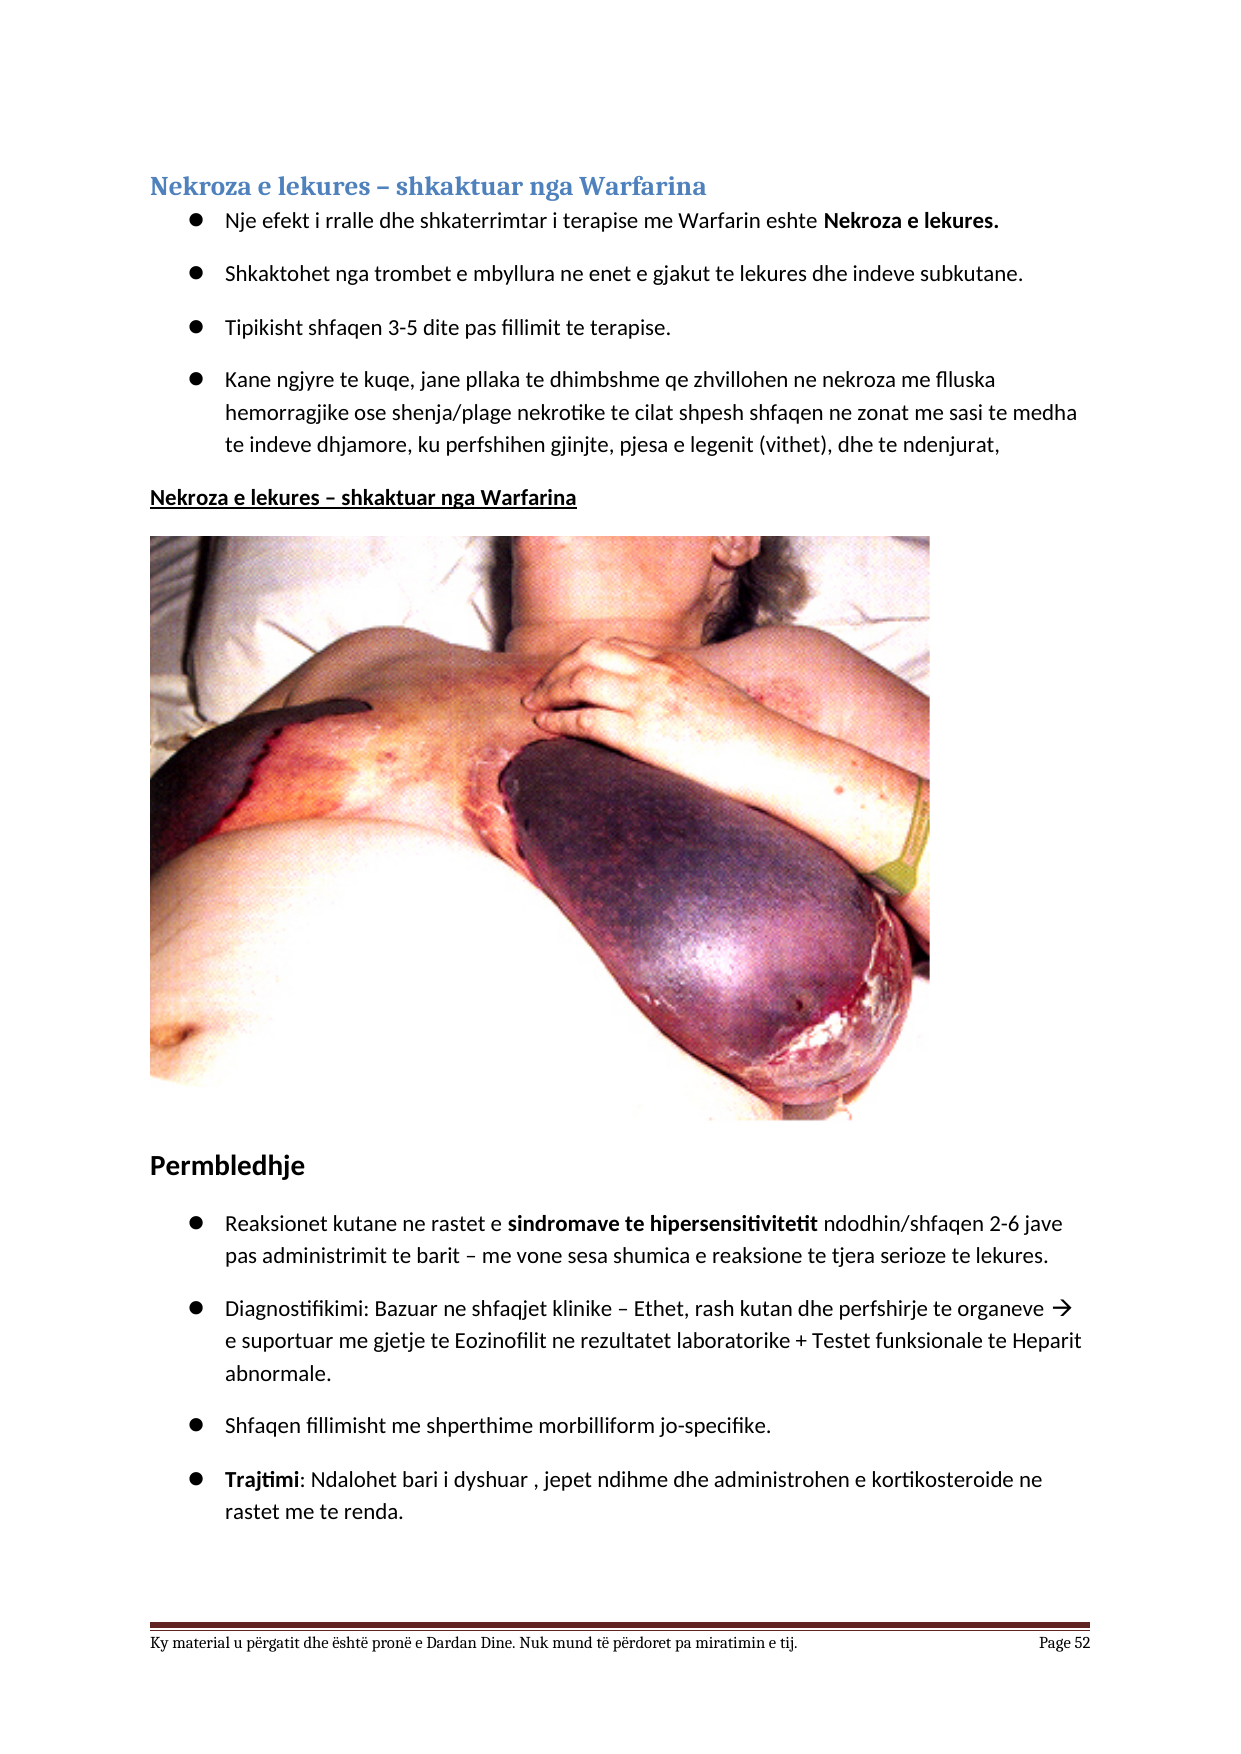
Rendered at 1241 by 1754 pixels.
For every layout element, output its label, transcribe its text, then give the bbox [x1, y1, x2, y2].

text Nekroza e lekures – shkaktuar nga Warfarina [150, 483, 1090, 511]
list Nje efekt i rralle dhe shkaterrimtar i terapise me Warfarin eshte Nekroza e lekures. [187, 207, 1090, 234]
list Diagnostifikimi: Bazuar ne shfaqjet klinike – Ethet, rash kutan dhe perfshirje te organeve e suportuar me gjetje te Eozinofilit ne rezultatet laboratorike + Testet funksionale te Heparit abnormale. [187, 1294, 1090, 1387]
list Reaksionet kutane ne rastet e sindromave te hipersensitivitetit ndodhin/shfaqen 2-6 jave pas administrimit te barit – me vone sesa shumica e reaksione te tjera serioze te lekures. [187, 1209, 1090, 1269]
list Tipikisht shfaqen 3-5 dite pas fillimit te terapise. [187, 313, 1090, 341]
text Permbledhje [150, 1147, 1090, 1183]
list Trajtimi: Ndalohet bari i dyshuar , jepet ndihme dhe administrohen e kortikosteroide ne rastet me te renda. [187, 1465, 1090, 1525]
list Shfaqen fillimisht me shperthime morbilliform jo-specifike. [187, 1412, 1090, 1440]
picture [150, 536, 930, 1123]
subtitle Nekroza e lekures – shkaktuar nga Warfarina [150, 171, 1090, 202]
list Kane ngjyre te kuqe, jane pllaka te dhimbshme qe zhvillohen ne nekroza me flluska hemorragjike ose shenja/plage nekrotike te cilat shpesh shfaqen ne zonat me sasi te medha te indeve dhjamore, ku perfshihen gjinjte, pjesa e legenit (vithet), dhe te ndenjurat, [187, 366, 1090, 458]
list Shkaktohet nga trombet e mbyllura ne enet e gjakut te lekures dhe indeve subkutane. [187, 259, 1090, 288]
